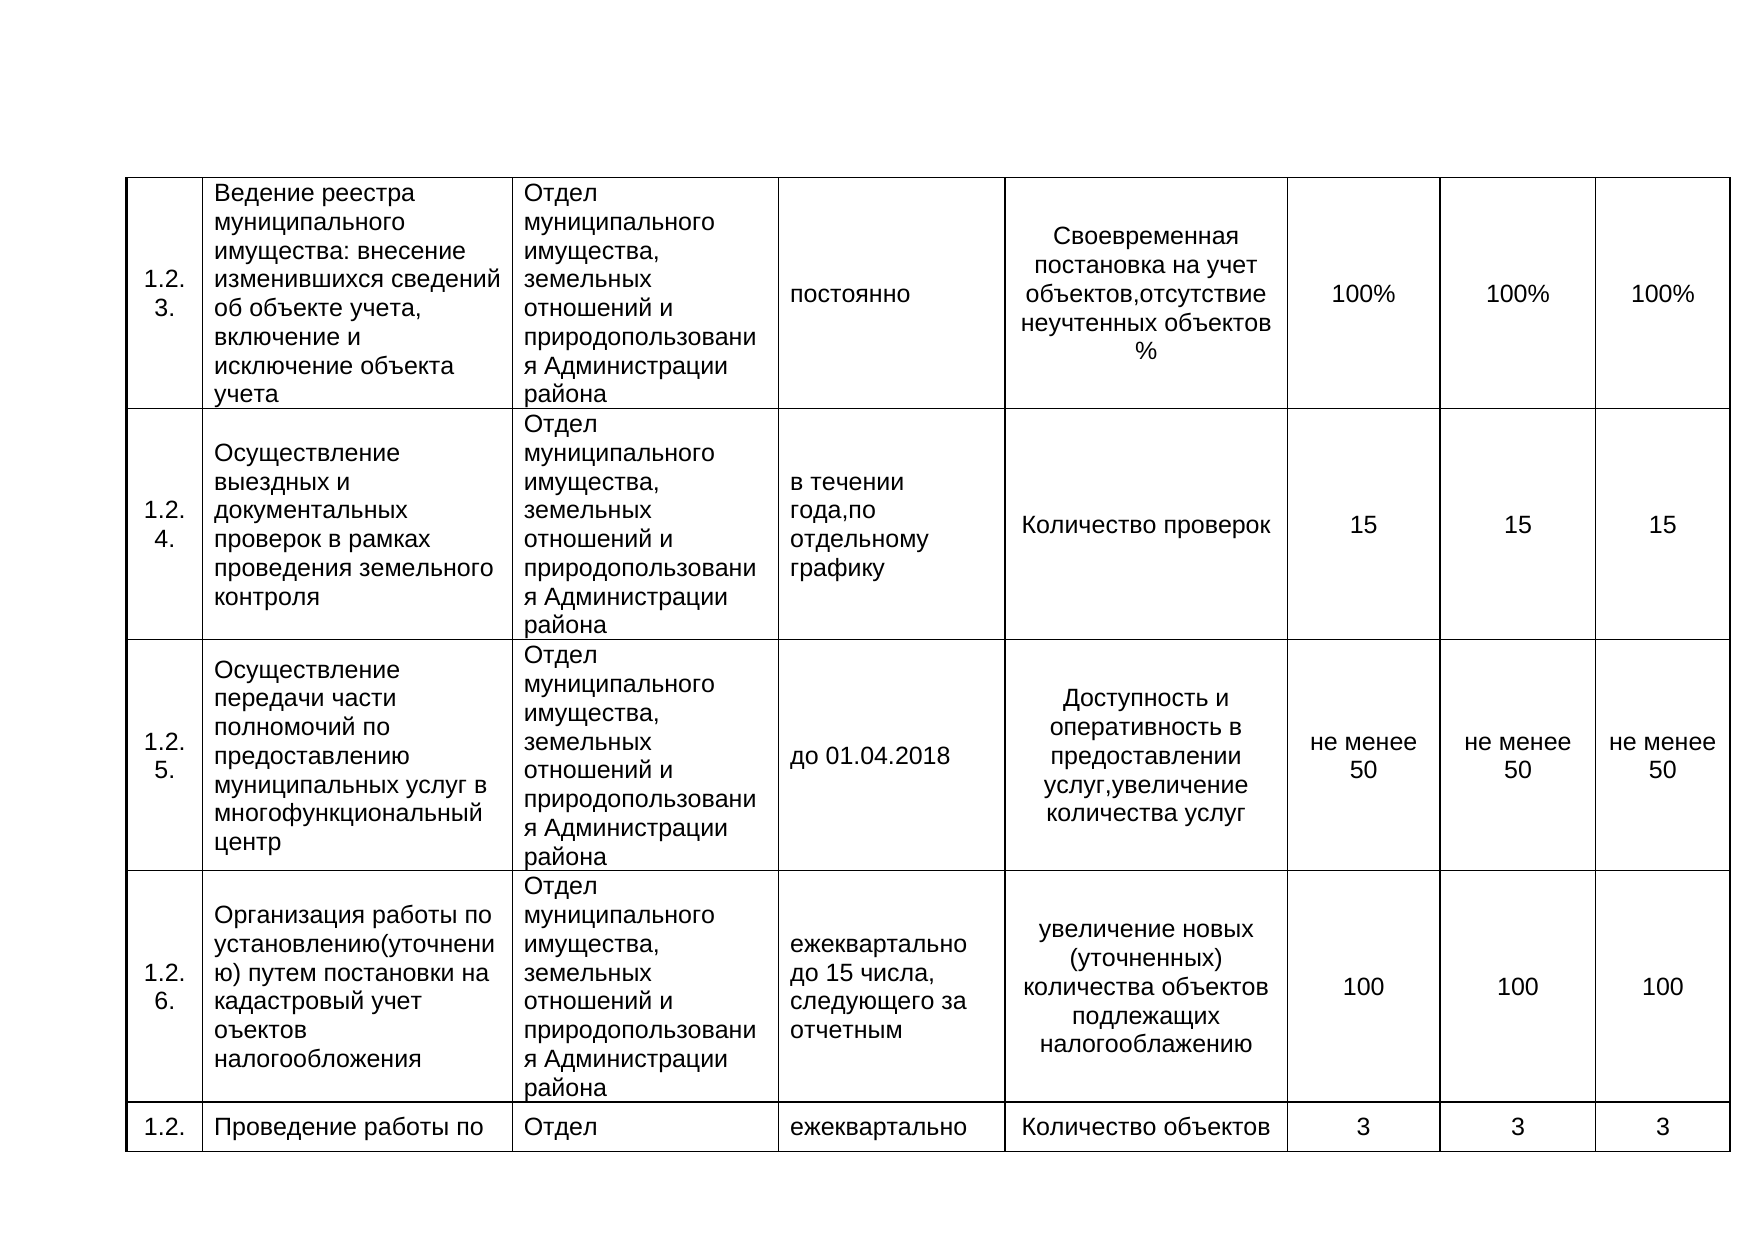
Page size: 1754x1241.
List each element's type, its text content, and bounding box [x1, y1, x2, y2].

table_cell 3 [1288, 1103, 1439, 1151]
table_cell 15 [1596, 409, 1729, 639]
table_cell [203, 1103, 512, 1151]
table_cell 1.2.3. [128, 178, 202, 408]
table_cell Осуществление передачи части полномочий по предоставлению муниципальных услуг в многофункциональный центр [203, 640, 512, 870]
table_cell Отдел муниципального имущества, земельных отношений и природопользования Администрации района [513, 871, 778, 1101]
table_cell 1.2.7. [128, 1103, 202, 1151]
table_cell в течении года,по отдельному графику [779, 409, 1004, 639]
table_cell постоянно [779, 178, 1004, 408]
table_cell 15 [1288, 409, 1439, 639]
table_cell Своевременная постановка на учет объектов,отсутствие неучтенных объектов % [1006, 178, 1287, 408]
table_cell не менее 50 [1288, 640, 1439, 870]
table_cell Количество проверок [1006, 409, 1287, 639]
table_cell Осуществление выездных и документальных проверок в рамках проведения земельного контроля [203, 409, 512, 639]
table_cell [513, 178, 778, 408]
table_cell 1.2.5. [128, 640, 202, 870]
table_cell Ведение реестра муниципального имущества: внесение изменившихся сведений об объекте учета, включение и исключение объекта учета [203, 178, 512, 408]
table_cell 100% [1288, 178, 1439, 408]
table_cell 100 [1441, 871, 1595, 1101]
table_cell Организация работы по установлению(уточнению) путем постановки на кадастровый учет оъектов налогообложения [203, 871, 512, 1101]
table_cell до 01.04.2018 [779, 640, 1004, 870]
table_cell Отдел муниципального имущества, земельных отношений и природопользования Администрации района [513, 409, 778, 639]
table_cell Доступность и оперативность в предоставлении услуг,увеличение количества услуг [1006, 640, 1287, 870]
table_cell 100 [1596, 871, 1729, 1101]
table_cell 3 [1596, 1103, 1729, 1151]
table_cell увеличение новых (уточненных) количества объектов подлежащих налогооблажению [1006, 871, 1287, 1101]
table_cell 1.2.6. [128, 871, 202, 1101]
table_cell 15 [1441, 409, 1595, 639]
table_cell 3 [1441, 1103, 1595, 1151]
table_cell ежеквартально до 15 числа, следующего за отчетным [779, 871, 1004, 1101]
table_cell 1.2.4. [128, 409, 202, 639]
table_cell Отдел муниципального имущества, земельных отношений и природопользования Администрации района [513, 640, 778, 870]
table_cell не менее 50 [1596, 640, 1729, 870]
table_cell 100 [1288, 871, 1439, 1101]
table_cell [779, 1103, 1004, 1151]
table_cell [513, 1103, 778, 1151]
table_cell 100% [1441, 178, 1595, 408]
table_cell 100% [1596, 178, 1729, 408]
table_cell не менее 50 [1441, 640, 1595, 870]
table_cell Количество объектов [1006, 1103, 1287, 1151]
